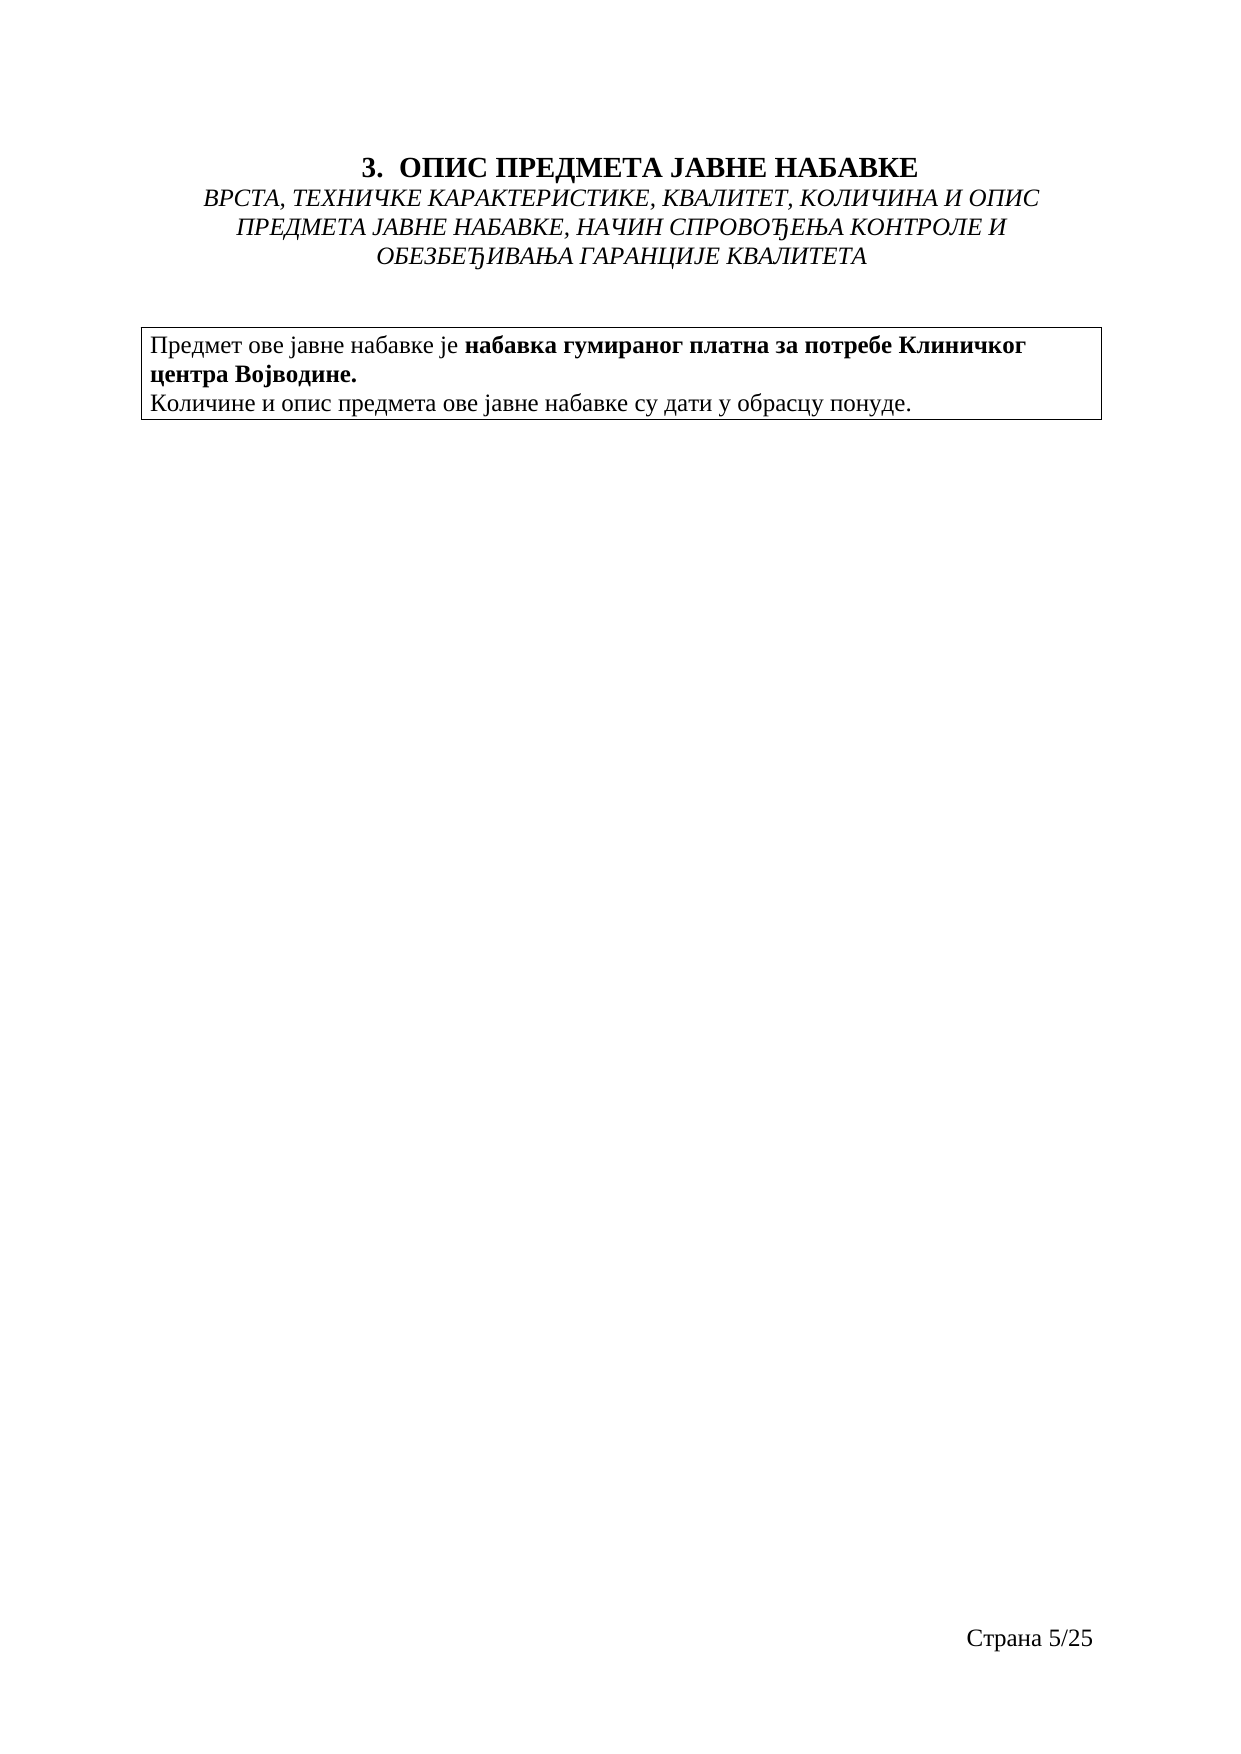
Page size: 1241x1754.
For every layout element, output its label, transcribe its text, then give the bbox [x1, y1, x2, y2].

text Предмет ове јавне набавке је набавка гумираног платна за потребе Клиничког центра Војводине. [142, 328, 1101, 385]
subtitle ОПИС ПРЕДМЕТА ЈАВНЕ НАБАВКЕ [187, 150, 1093, 183]
text Количине и опис предмета ове јавне набавке су дати у обрасцу понуде. [142, 385, 1101, 419]
text ВРСТА, ТЕХНИЧКЕ КАРАКТЕРИСТИКЕ, КВАЛИТЕТ, КОЛИЧИНА И ОПИС ПРЕДМЕТА ЈАВНЕ НАБАВКЕ, НАЧИН СПРОВОЂЕЊА КОНТРОЛЕ И ОБЕЗБЕЂИВАЊА ГАРАНЦИЈЕ КВАЛИТЕТА [150, 183, 1093, 270]
